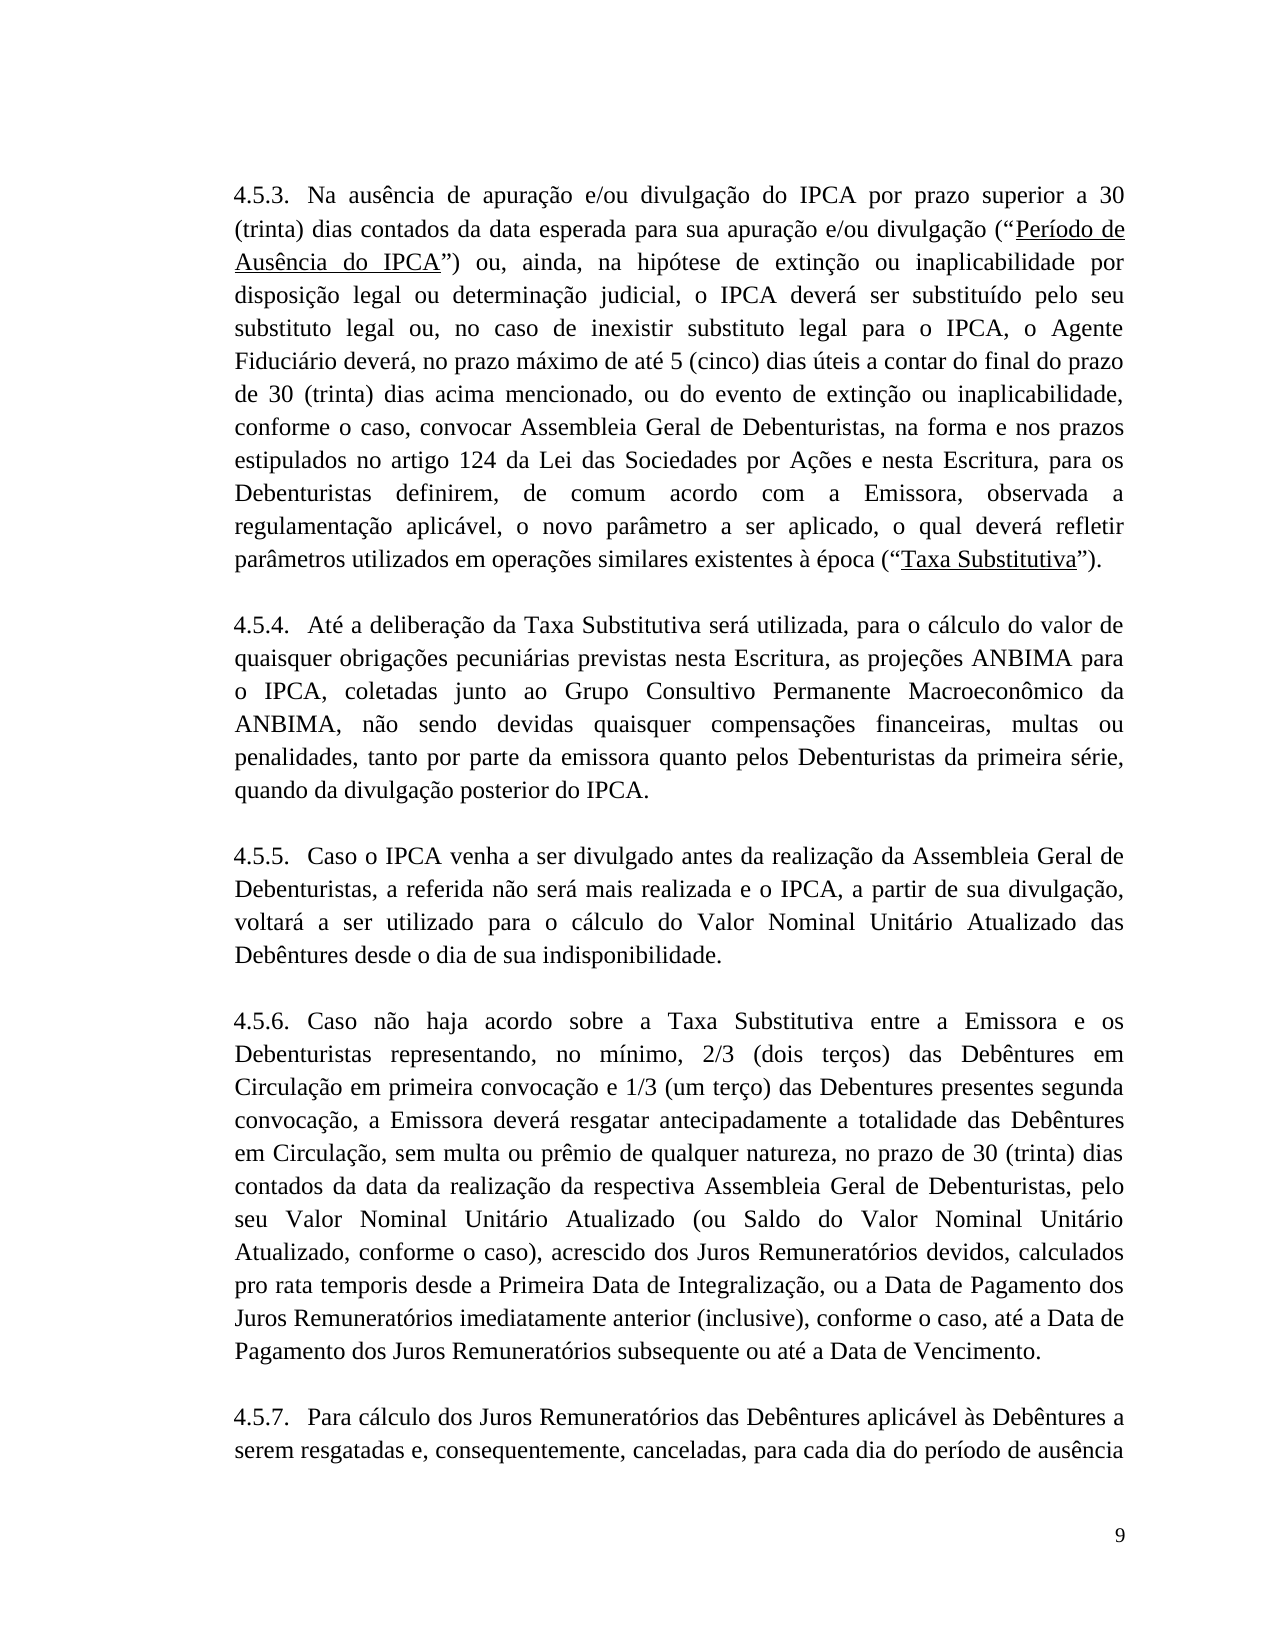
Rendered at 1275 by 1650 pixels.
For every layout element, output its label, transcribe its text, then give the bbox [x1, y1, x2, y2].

list Caso não haja acordo sobre a Taxa Substitutiva entre a Emissora e os Debenturistas representando, no mínimo, 2/3 (dois terços) das Debêntures em Circulação em primeira convocação e 1/3 (um terço) das Debentures presentes segunda convocação, a Emissora deverá resgatar antecipadamente a totalidade das Debêntures em Circulação, sem multa ou prêmio de qualquer natureza, no prazo de 30 (trinta) dias contados da data da realização da respectiva Assembleia Geral de Debenturistas, pelo seu Valor Nominal Unitário Atualizado (ou Saldo do Valor Nominal Unitário Atualizado, conforme o caso), acrescido dos Juros Remuneratórios devidos, calculados pro rata temporis desde a Primeira Data de Integralização, ou a Data de Pagamento dos Juros Remuneratórios imediatamente anterior (inclusive), conforme o caso, até a Data de Pagamento dos Juros Remuneratórios subsequente ou até a Data de Vencimento. [233, 1006, 1125, 1365]
list Caso o IPCA venha a ser divulgado antes da realização da Assembleia Geral de Debenturistas, a referida não será mais realizada e o IPCA, a partir de sua divulgação, voltará a ser utilizado para o cálculo do Valor Nominal Unitário Atualizado das Debêntures desde o dia de sua indisponibilidade. [233, 841, 1125, 969]
list Na ausência de apuração e/ou divulgação do IPCA por prazo superior a 30 (trinta) dias contados da data esperada para sua apuração e/ou divulgação (“Período de Ausência do IPCA”) ou, ainda, na hipótese de extinção ou inaplicabilidade por disposição legal ou determinação judicial, o IPCA deverá ser substituído pelo seu substituto legal ou, no caso de inexistir substituto legal para o IPCA, o Agente Fiduciário deverá, no prazo máximo de até 5 (cinco) dias úteis a contar do final do prazo de 30 (trinta) dias acima mencionado, ou do evento de extinção ou inaplicabilidade, conforme o caso, convocar Assembleia Geral de Debenturistas, na forma e nos prazos estipulados no artigo 124 da Lei das Sociedades por Ações e nesta Escritura, para os Debenturistas definirem, de comum acordo com a Emissora, observada a regulamentação aplicável, o novo parâmetro a ser aplicado, o qual deverá refletir parâmetros utilizados em operações similares existentes à época (“Taxa Substitutiva”). [233, 181, 1125, 573]
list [233, 1402, 1125, 1464]
list Até a deliberação da Taxa Substitutiva será utilizada, para o cálculo do valor de quaisquer obrigações pecuniárias previstas nesta Escritura, as projeções ANBIMA para o IPCA, coletadas junto ao Grupo Consultivo Permanente Macroeconômico da ANBIMA, não sendo devidas quaisquer compensações financeiras, multas ou penalidades, tanto por parte da emissora quanto pelos Debenturistas da primeira série, quando da divulgação posterior do IPCA. [233, 610, 1125, 804]
